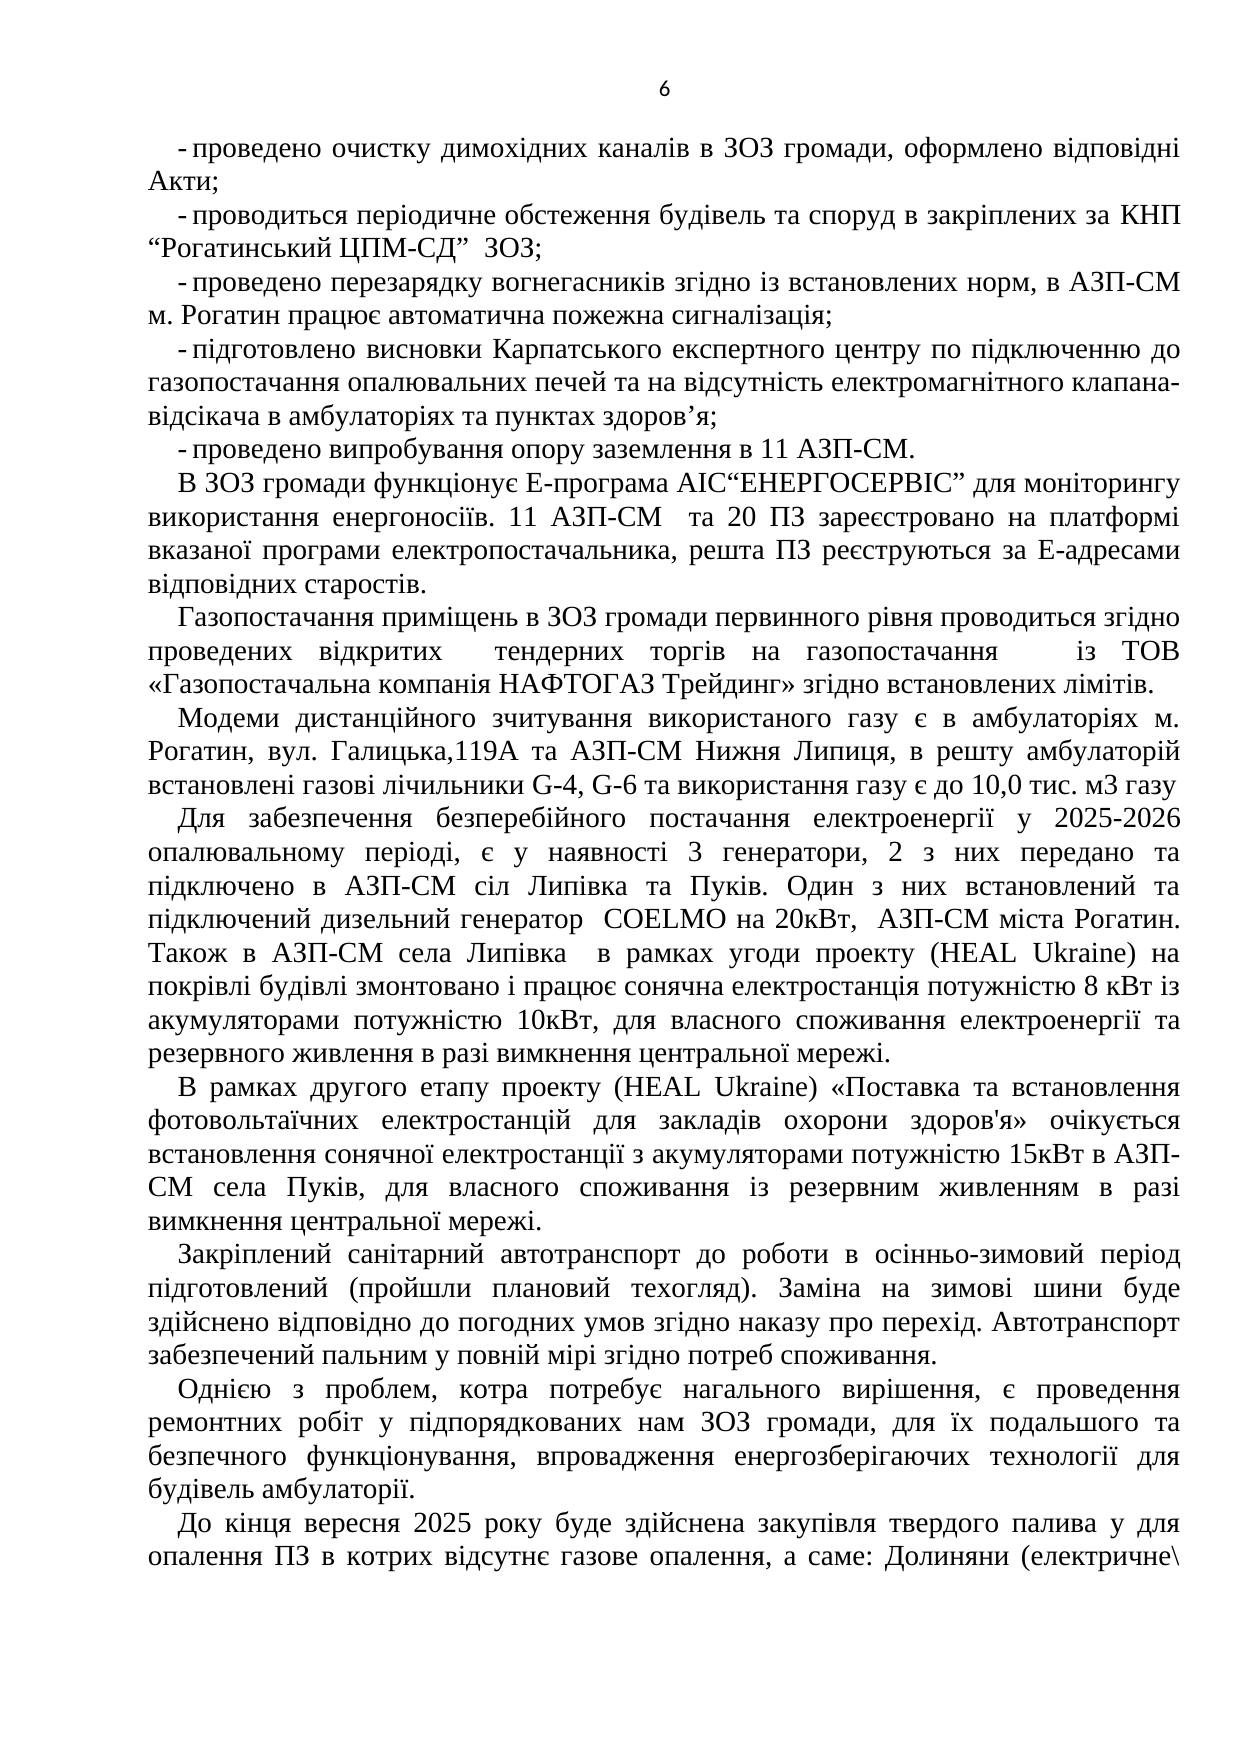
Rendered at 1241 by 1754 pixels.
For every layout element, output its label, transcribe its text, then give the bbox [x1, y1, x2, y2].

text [148, 1505, 1181, 1572]
list проведено очистку димохідних каналів в ЗОЗ громади, оформлено відповідні Акти; [148, 130, 1181, 197]
text Однією з проблем, котра потребує нагального вирішення, є проведення ремонтних робіт у підпорядкованих нам ЗОЗ громади, для їх подальшого та безпечного функціонування, впровадження енергозберігаючих технології для будівель амбулаторії. [148, 1371, 1181, 1505]
text Закріплений санітарний автотранспорт до роботи в осінньо-зимовий період підготовлений (пройшли плановий техогляд). Заміна на зимові шини буде здійснено відповідно до погодних умов згідно наказу про перехід. Автотранспорт забезпечений пальним у повній мірі згідно потреб споживання. [148, 1237, 1181, 1371]
list проведено випробування опору заземлення в 11 АЗП-СМ. [148, 432, 1181, 465]
list Для забезпечення безперебійного постачання електроенергії у 2025-2026 опалювальному періоді, є у наявності 3 генератори, 2 з них передано та підключено в АЗП-СМ сіл Липівка та Пуків. Один з них встановлений та підключений дизельний генератор COELMO на 20кВт, АЗП-СМ міста Рогатин. Також в АЗП-СМ села Липівка в рамках угоди проекту (HEAL Ukraine) на покрівлі будівлі змонтовано і працює сонячна електростанція потужністю 8 кВт із акумуляторами потужністю 10кВт, для власного споживання електроенергії та резервного живлення в разі вимкнення центральної мережі. [148, 801, 1181, 1069]
text В ЗОЗ громади функціонує Е-програма АІС“ЕНЕРГОСЕРВІС” для моніторингу використання енергоносіїв. 11 АЗП-СМ та 20 ПЗ зареєстровано на платформі вказаної програми електропостачальника, решта ПЗ реєструються за Е-адресами відповідних старостів. [148, 465, 1181, 599]
list підготовлено висновки Карпатського експертного центру по підключенню до газопостачання опалювальних печей та на відсутність електромагнітного клапана-відсікача в амбулаторіях та пунктах здоров’я; [148, 331, 1181, 432]
list проведено перезарядку вогнегасників згідно із встановлених норм, в АЗП-СМ м. Рогатин працює автоматична пожежна сигналізація; [148, 264, 1181, 331]
list проводиться періодичне обстеження будівель та споруд в закріплених за КНП “Рогатинський ЦПМ-СД” ЗОЗ; [148, 197, 1181, 264]
text В рамках другого етапу проекту (HEAL Ukraine) «Поставка та встановлення фотовольтаїчних електростанцій для закладів охорони здоров'я» очікується встановлення сонячної електростанції з акумуляторами потужністю 15кВт в АЗП-СМ села Пуків, для власного споживання із резервним живленням в разі вимкнення центральної мережі. [148, 1069, 1181, 1237]
text Модеми дистанційного зчитування використаного газу є в амбулаторіях м. Рогатин, вул. Галицька,119А та АЗП-СМ Нижня Липиця, в решту амбулаторій встановлені газові лічильники G-4, G-6 та використання газу є до 10,0 тис. м3 газу [148, 700, 1181, 801]
text Газопостачання приміщень в ЗОЗ громади первинного рівня проводиться згідно проведених відкритих тендерних торгів на газопостачання із ТОВ «Газопостачальна компанія НАФТОГАЗ Трейдинг» згідно встановлених лімітів. [148, 599, 1181, 700]
